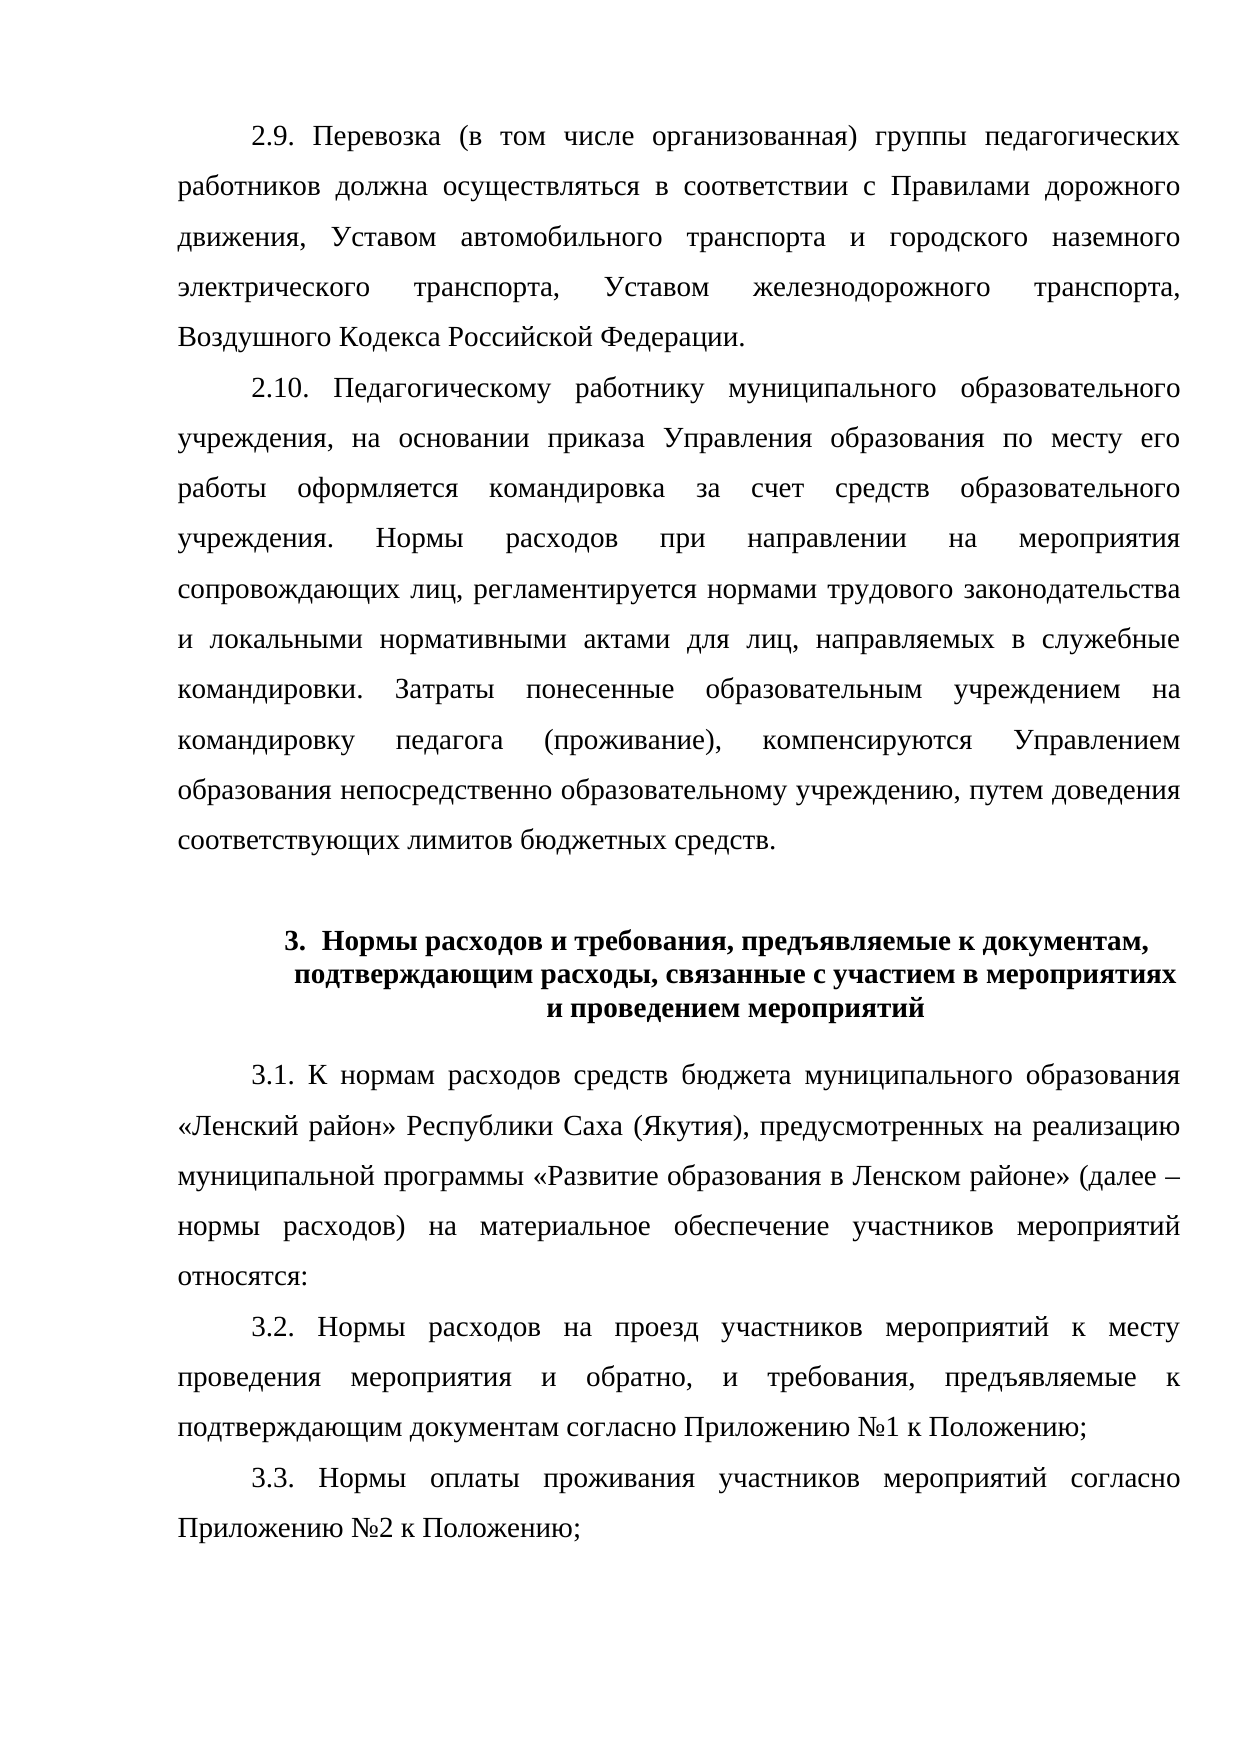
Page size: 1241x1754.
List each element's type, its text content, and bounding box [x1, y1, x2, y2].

list Нормы расходов и требования, предъявляемые к документам, подтверждающим расходы, связанные с участием в мероприятиях и проведением мероприятий [252, 923, 1181, 1024]
text 2.10. Педагогическому работнику муниципального образовательного учреждения, на основании приказа Управления образования по месту его работы оформляется командировка за счет средств образовательного учреждения. Нормы расходов при направлении на мероприятия сопровождающих лиц, регламентируется нормами трудового законодательства и локальными нормативными актами для лиц, направляемых в служебные командировки. Затраты понесенные образовательным учреждением на командировку педагога (проживание), компенсируются Управлением образования непосредственно образовательному учреждению, путем доведения соответствующих лимитов бюджетных средств. [177, 370, 1181, 856]
text 3.3. Нормы оплаты проживания участников мероприятий согласно Приложению №2 к Положению; [177, 1460, 1181, 1544]
text 3.1. К нормам расходов средств бюджета муниципального образования «Ленский район» Республики Саха (Якутия), предусмотренных на реализацию муниципальной программы «Развитие образования в Ленском районе» (далее – нормы расходов) на материальное обеспечение участников мероприятий относятся: [177, 1057, 1181, 1292]
text 2.9. Перевозка (в том числе организованная) группы педагогических работников должна осуществляться в соответствии с Правилами дорожного движения, Уставом автомобильного транспорта и городского наземного электрического транспорта, Уставом железнодорожного транспорта, Воздушного Кодекса Российской Федерации. [177, 118, 1181, 353]
text 3.2. Нормы расходов на проезд участников мероприятий к месту проведения мероприятия и обратно, и требования, предъявляемые к подтверждающим документам согласно Приложению №1 к Положению; [177, 1309, 1181, 1443]
